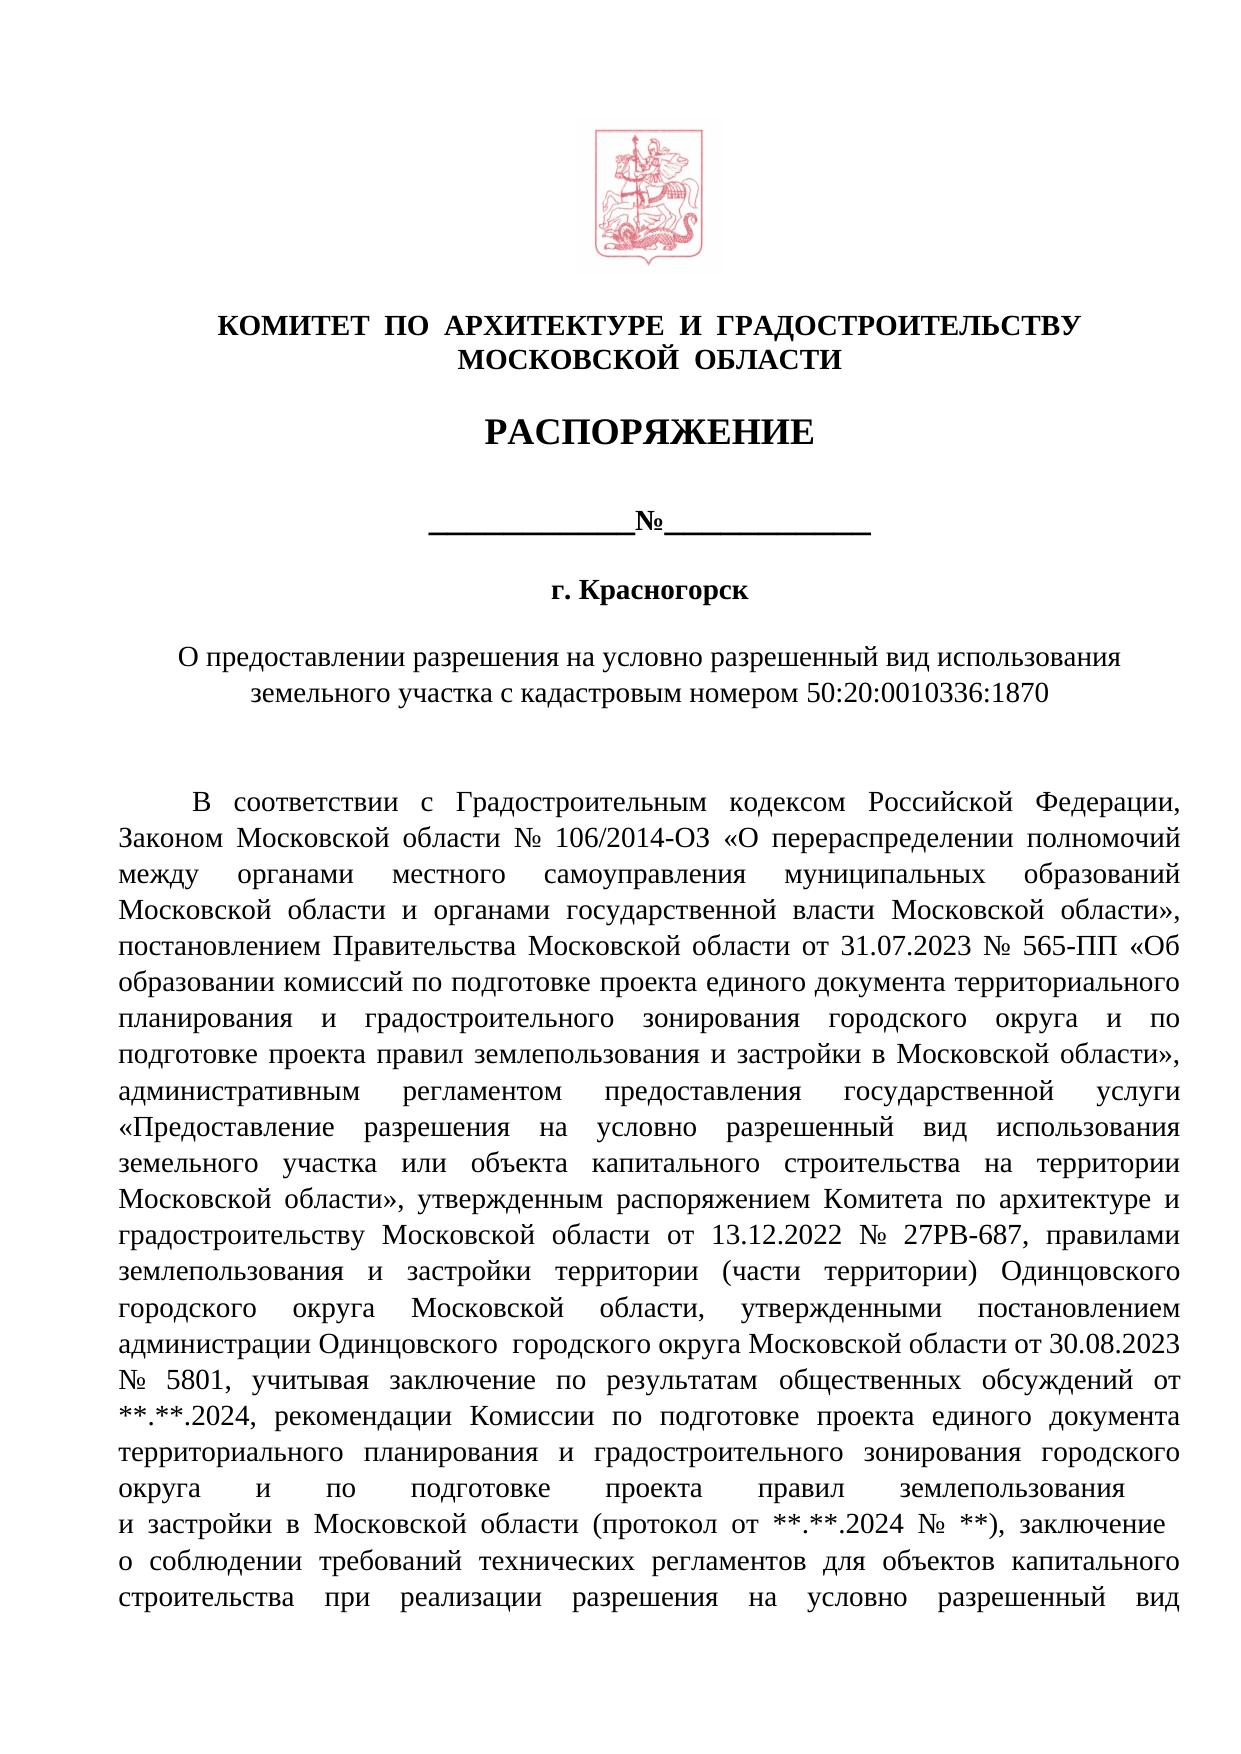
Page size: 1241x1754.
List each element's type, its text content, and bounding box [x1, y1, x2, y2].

text РАСПОРЯЖЕНИЕ [118, 409, 1181, 452]
text г. Красногорск [118, 572, 1181, 606]
text КОМИТЕТ ПО АРХИТЕКТУРЕ И ГРАДОСТРОИТЕЛЬСТВУ МОСКОВСКОЙ ОБЛАСТИ [118, 308, 1181, 376]
picture [576, 118, 724, 275]
text О предоставлении разрешения на условно разрешенный вид использования земельного участка с кадастровым номером 50:20:0010336:1870 [118, 639, 1181, 709]
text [118, 784, 1181, 1612]
text ___________№___________ [118, 495, 1181, 538]
